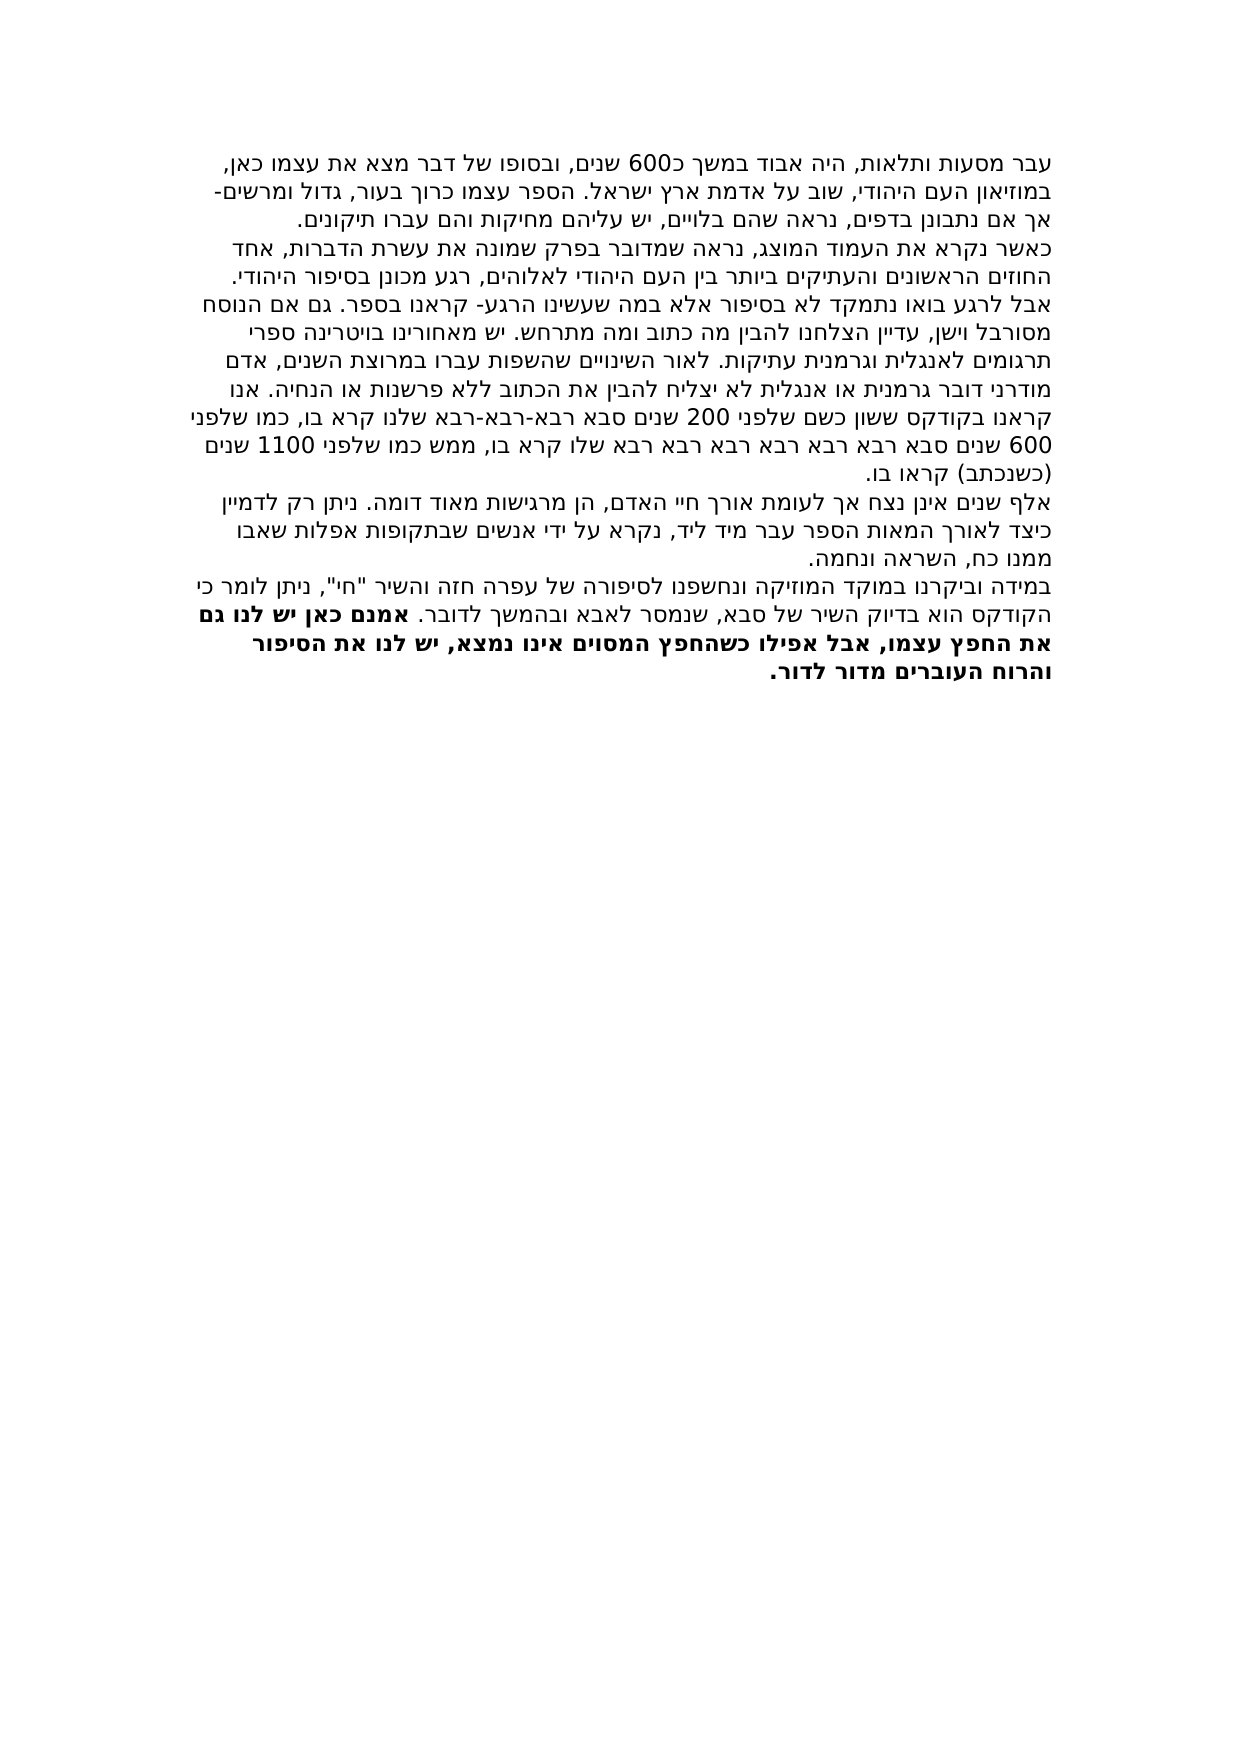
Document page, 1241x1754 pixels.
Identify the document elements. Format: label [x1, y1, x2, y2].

text [187, 150, 1053, 685]
